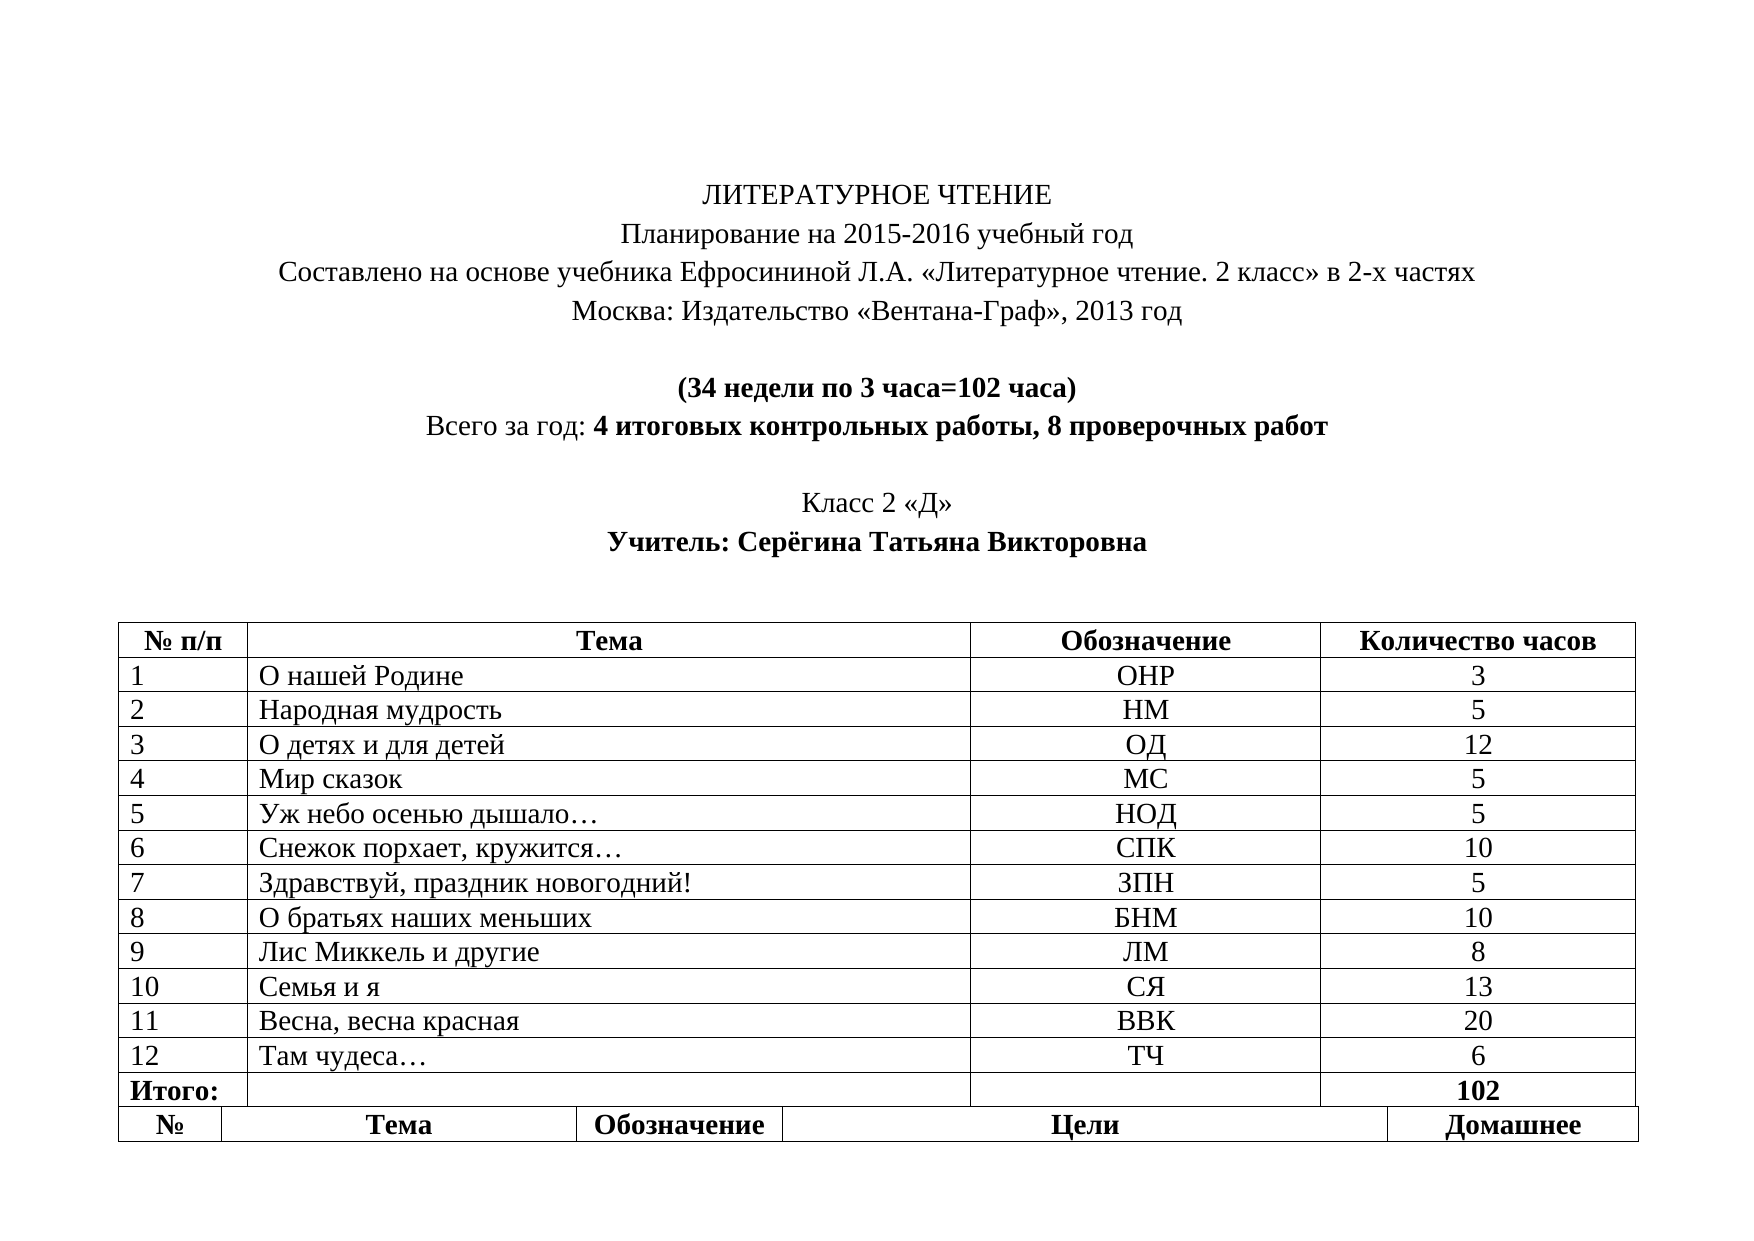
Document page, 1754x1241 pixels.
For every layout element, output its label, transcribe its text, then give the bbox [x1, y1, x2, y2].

table_cell Лис Миккель и другие [248, 934, 970, 968]
table_cell НМ [971, 692, 1320, 726]
text Составлено на основе учебника Ефросининой Л.А. «Литературное чтение. 2 класс» в 2-х частях [118, 254, 1636, 288]
table_cell [248, 1073, 970, 1106]
table_cell 5 [1321, 692, 1635, 726]
table_cell Снежок порхает, кружится… [248, 831, 970, 864]
table_cell О детях и для детей [248, 727, 970, 760]
table_cell О нашей Родине [248, 658, 970, 691]
text Класс 2 «Д» [118, 486, 1636, 519]
table_header Количество часов [1321, 623, 1635, 657]
table_cell СЯ [971, 969, 1320, 1002]
table_cell Домашнее задание [1388, 1107, 1638, 1141]
table_cell 1 [119, 658, 247, 691]
text Москва: Издательство «Вентана-Граф», 2013 год [118, 293, 1636, 326]
table_header Обозначение [971, 623, 1320, 657]
table_cell 8 [119, 900, 247, 933]
table_cell 11 [119, 1004, 247, 1037]
table_cell 20 [1321, 1004, 1635, 1037]
table_cell 7 [119, 865, 247, 899]
table_cell 12 [119, 1038, 247, 1072]
table_cell 5 [119, 796, 247, 829]
table_cell 4 [119, 761, 247, 795]
table_cell Там чудеса… [248, 1038, 970, 1072]
table_cell 2 [119, 692, 247, 726]
text Планирование на 2015-2016 учебный год [118, 216, 1636, 249]
table_cell ОД [971, 727, 1320, 760]
table_cell СПК [971, 831, 1320, 864]
table_cell 8 [1321, 934, 1635, 968]
table_cell ЛМ [971, 934, 1320, 968]
table_cell 5 [1321, 796, 1635, 829]
table_cell Народная мудрость [248, 692, 970, 726]
text (34 недели по 3 часа=102 часа) [118, 370, 1636, 403]
table_cell О братьях наших меньших [248, 900, 970, 933]
table_cell Семья и я [248, 969, 970, 1002]
table_cell МС [971, 761, 1320, 795]
table_cell ВВК [971, 1004, 1320, 1037]
table_cell Мир сказок [248, 761, 970, 795]
table_header Тема [248, 623, 970, 657]
table_cell БНМ [971, 900, 1320, 933]
table_cell Тема [222, 1107, 576, 1141]
table_cell 12 [1321, 727, 1635, 760]
table_cell 9 [119, 934, 247, 968]
table_cell 5 [1321, 761, 1635, 795]
table_cell Здравствуй, праздник новогодний! [248, 865, 970, 899]
text Всего за год: 4 итоговых контрольных работы, 8 проверочных работ [118, 408, 1636, 442]
table_cell ТЧ [971, 1038, 1320, 1072]
table_cell 102 [1321, 1073, 1635, 1106]
table_cell № урока [119, 1107, 221, 1141]
table_cell Весна, весна красная [248, 1004, 970, 1037]
text ЛИТЕРАТУРНОЕ ЧТЕНИЕ [118, 177, 1636, 211]
text Учитель: Серёгина Татьяна Викторовна [118, 524, 1636, 558]
table_cell Цели [783, 1107, 1387, 1141]
table_cell НОД [971, 796, 1320, 829]
table_cell [971, 1073, 1320, 1106]
table_cell Обозначение [577, 1107, 782, 1141]
table_cell 6 [119, 831, 247, 864]
table_cell 3 [1321, 658, 1635, 691]
table_cell Уж небо осенью дышало… [248, 796, 970, 829]
table_cell 3 [119, 727, 247, 760]
table_cell 10 [1321, 900, 1635, 933]
table_cell ЗПН [971, 865, 1320, 899]
table_cell 13 [1321, 969, 1635, 1002]
table_cell Итого: [119, 1073, 247, 1106]
table_cell 10 [119, 969, 247, 1002]
table_cell ОНР [971, 658, 1320, 691]
table_header № п/п [119, 623, 247, 657]
table_cell 5 [1321, 865, 1635, 899]
table_cell 6 [1321, 1038, 1635, 1072]
table_cell 10 [1321, 831, 1635, 864]
